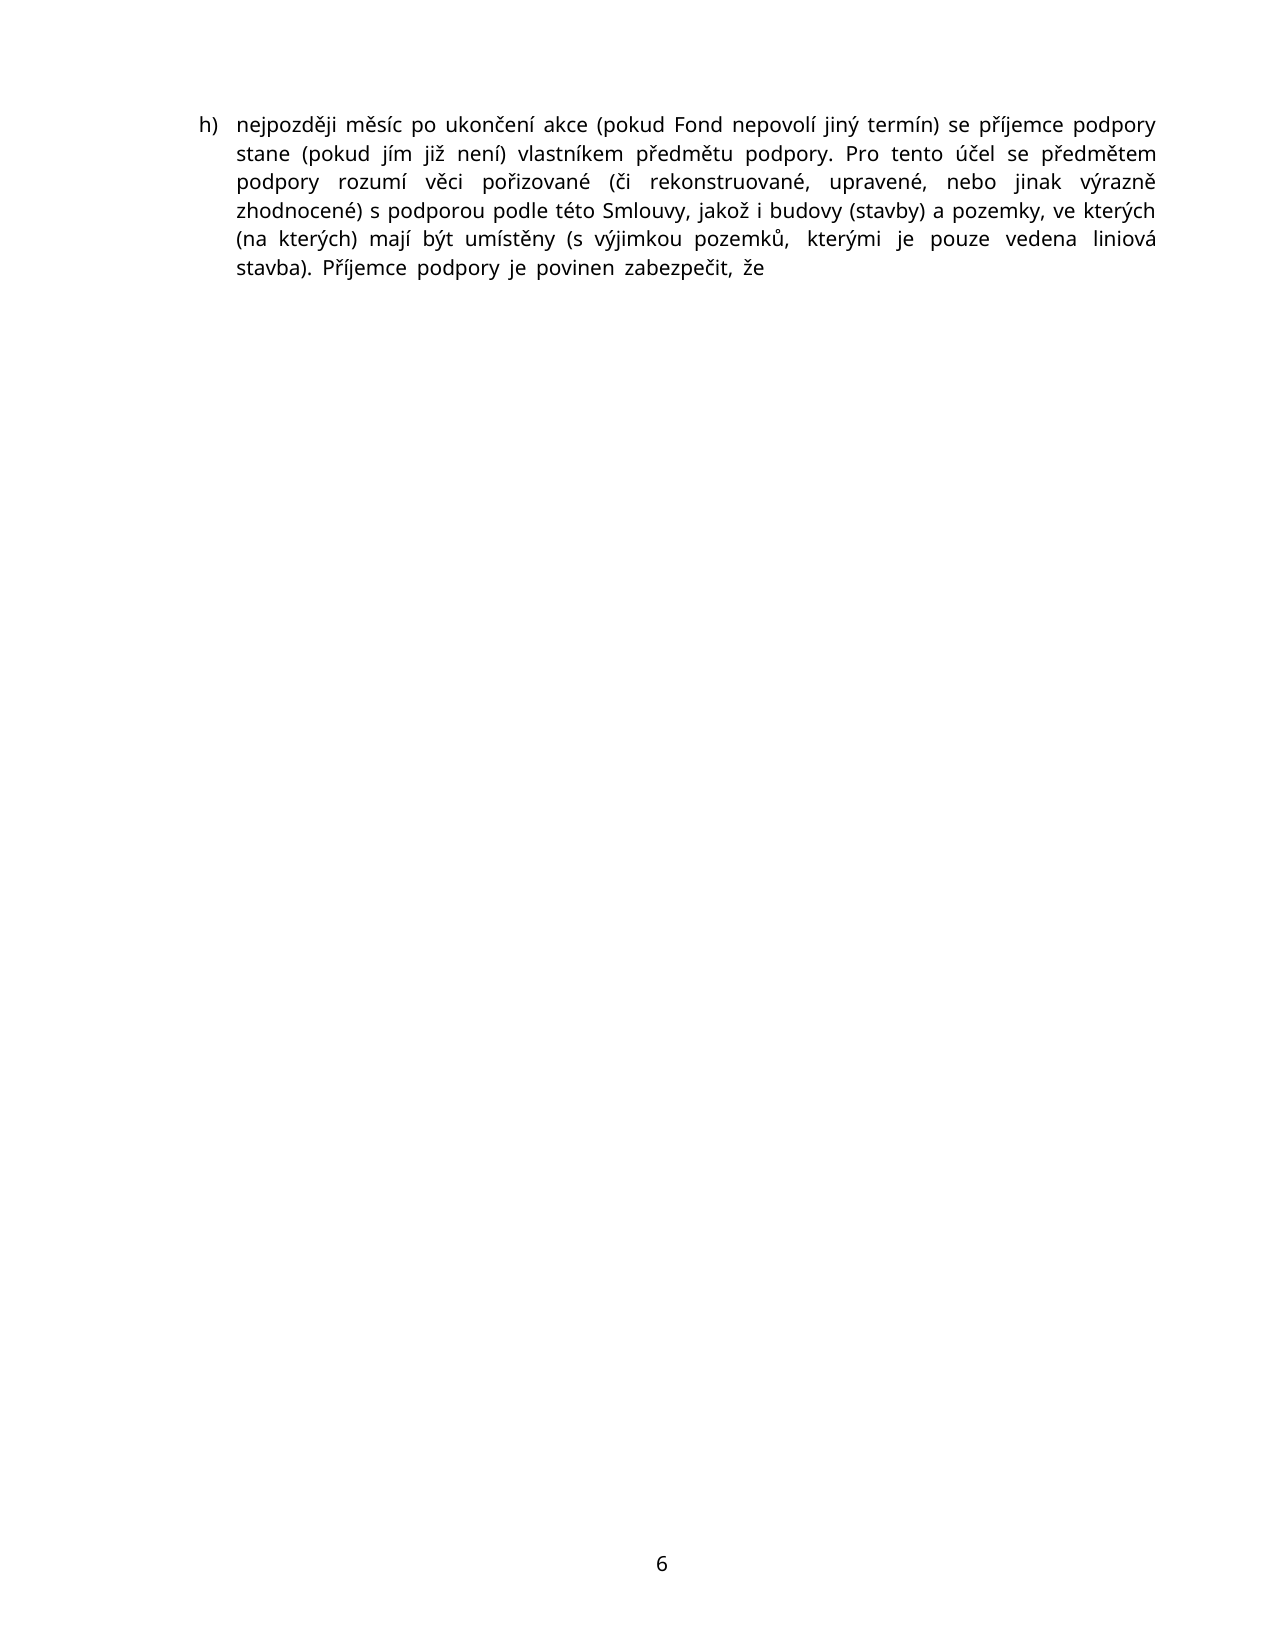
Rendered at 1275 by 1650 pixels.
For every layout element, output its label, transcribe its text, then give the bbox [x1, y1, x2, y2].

list nejpozději měsíc po ukončení akce (pokud Fond nepovolí jiný termín) se příjemce podpory stane (pokud jím již není) vlastníkem předmětu podpory. Pro tento účel se předmětem podpory rozumí věci pořizované (či rekonstruované, upravené, nebo jinak výrazně zhodnocené) s podporou podle této Smlouvy, jakož i budovy (stavby) a pozemky, ve kterých (na kterých) mají být umístěny (s výjimkou pozemků, kterými je pouze vedena liniová stavba). Příjemce podpory je povinen zabezpečit, že [199, 110, 1157, 281]
